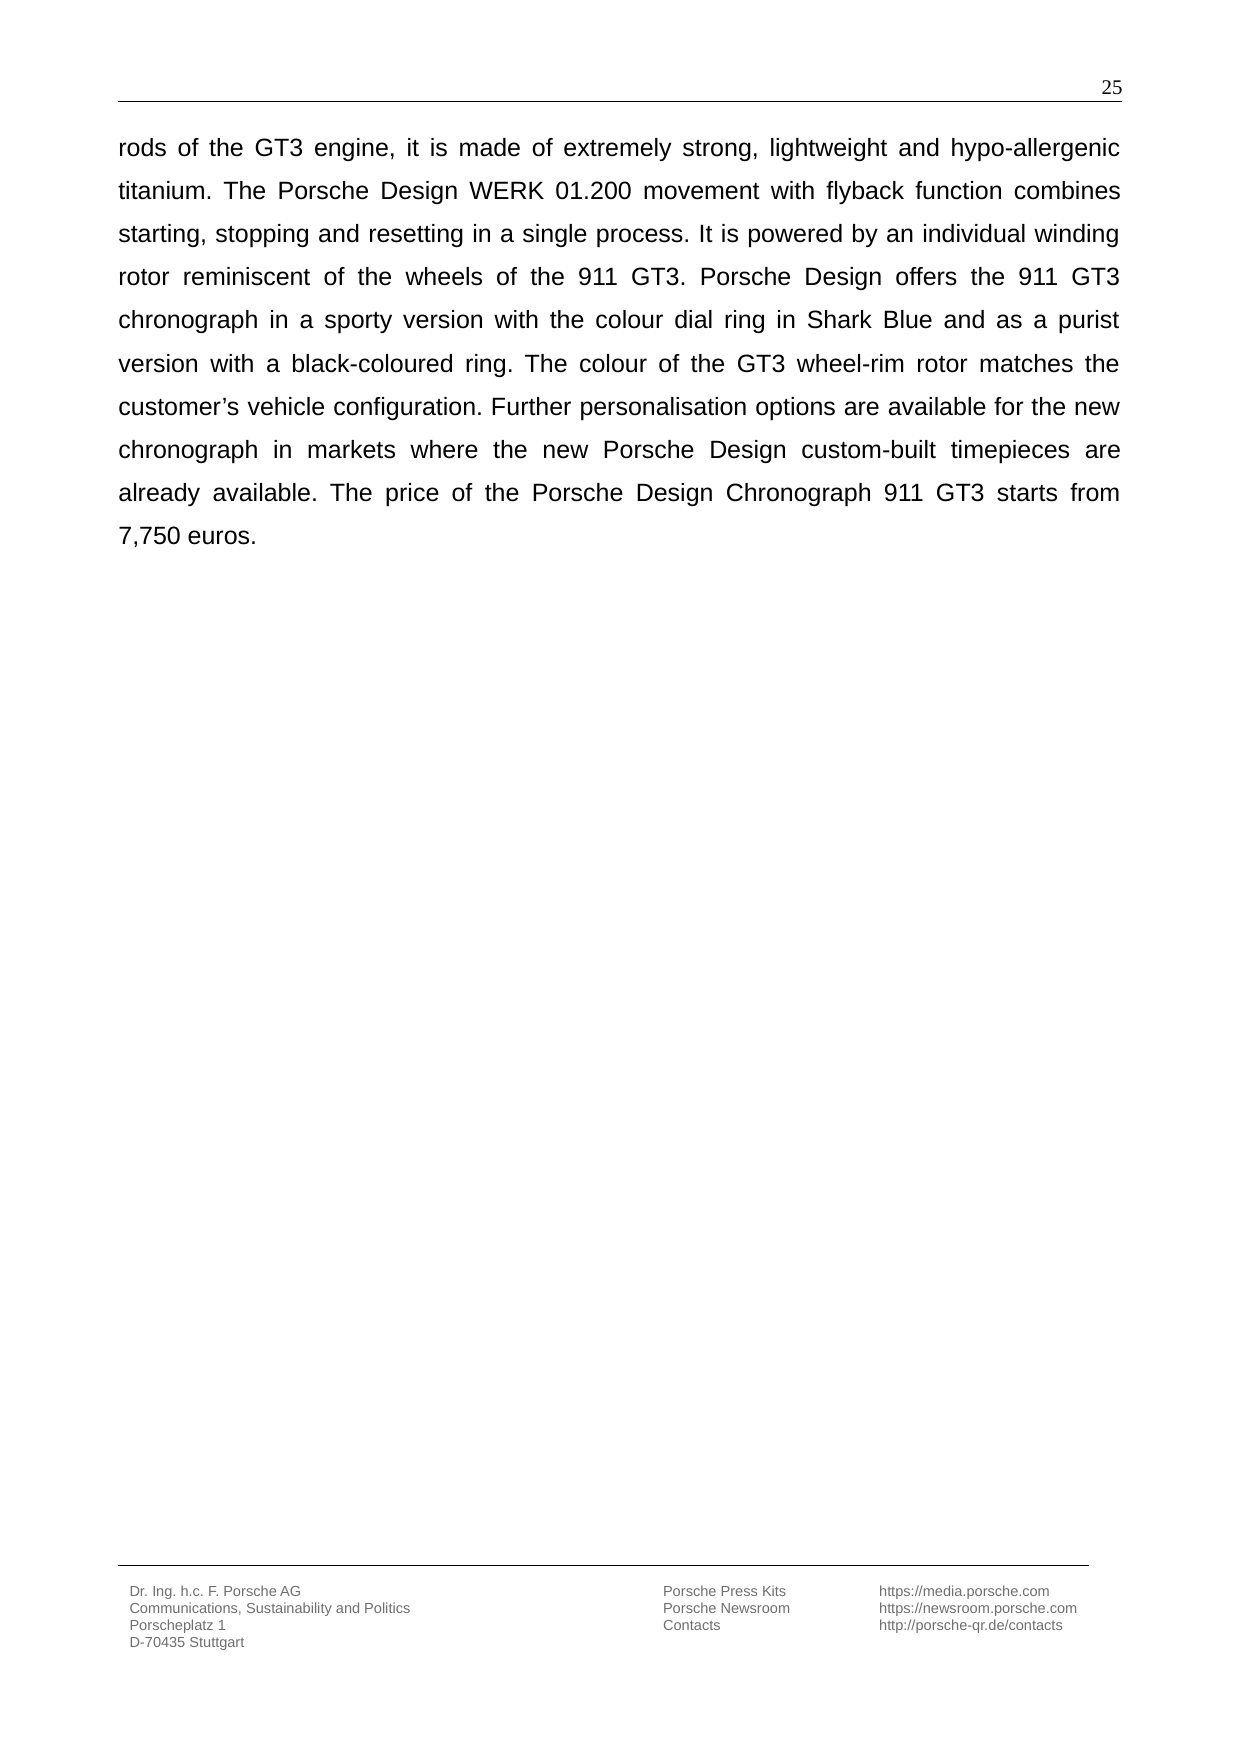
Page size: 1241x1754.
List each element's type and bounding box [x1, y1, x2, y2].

text [118, 133, 1122, 550]
